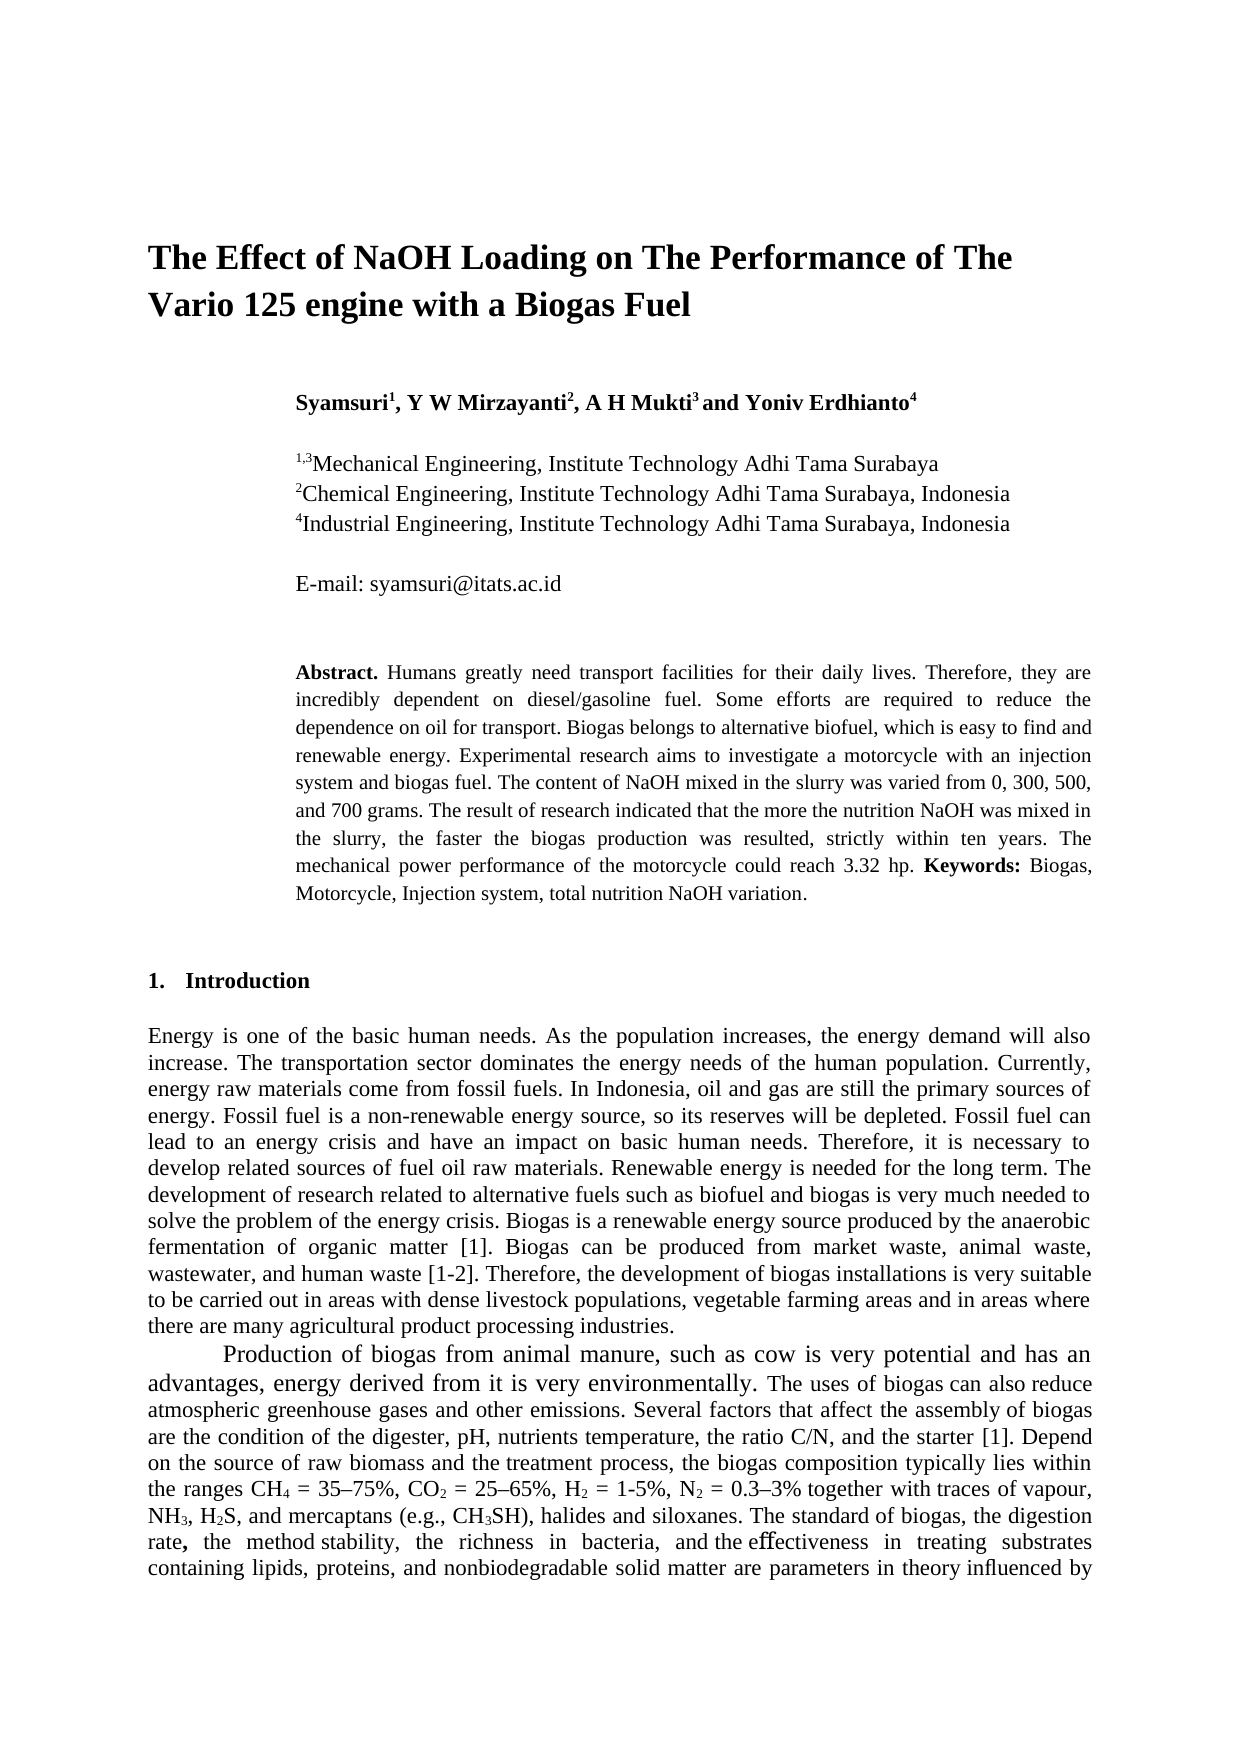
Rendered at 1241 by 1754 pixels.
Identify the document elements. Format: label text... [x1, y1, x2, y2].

text The Effect of NaOH Loading on The Performance of The Vario 125 engine with a Biogas Fuel [148, 236, 1092, 324]
text Energy is one of the basic human needs. As the population increases, the energy demand will also increase. The transportation sector dominates the energy needs of the human population. Currently, energy raw materials come from fossil fuels. In Indonesia, oil and gas are still the primary sources of energy. Fossil fuel is a non-renewable energy source, so its reserves will be depleted. Fossil fuel can lead to an energy crisis and have an impact on basic human needs. Therefore, it is necessary to develop related sources of fuel oil raw materials. Renewable energy is needed for the long term. The development of research related to alternative fuels such as biofuel and biogas is very much needed to solve the problem of the energy crisis. Biogas is a renewable energy source produced by the anaerobic fermentation of organic matter [1]. Biogas can be produced from market waste, animal waste, wastewater, and human waste [1-2]. Therefore, the development of biogas installations is very suitable to be carried out in areas with dense livestock populations, vegetable farming areas and in areas where there are many agricultural product processing industries. [148, 1023, 1092, 1339]
text 1,3Mechanical Engineering, Institute Technology Adhi Tama Surabaya [295, 449, 1092, 476]
list Introduction [148, 967, 1092, 994]
text E-mail: syamsuri@itats.ac.id [295, 570, 1092, 597]
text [148, 1339, 1092, 1581]
text 4Industrial Engineering, Institute Technology Adhi Tama Surabaya, Indonesia [295, 510, 1092, 536]
text 2Chemical Engineering, Institute Technology Adhi Tama Surabaya, Indonesia [295, 480, 1092, 506]
text Syamsuri1, Y W Mirzayanti2, A H Mukti3 and Yoniv Erdhianto4 [295, 389, 1092, 416]
text Abstract. Humans greatly need transport facilities for their daily lives. Therefore, they are incredibly dependent on diesel/gasoline fuel. Some efforts are required to reduce the dependence on oil for transport. Biogas belongs to alternative biofuel, which is easy to find and renewable energy. Experimental research aims to investigate a motorcycle with an injection system and biogas fuel. The content of NaOH mixed in the slurry was varied from 0, 300, 500, and 700 grams. The result of research indicated that the more the nutrition NaOH was mixed in the slurry, the faster the biogas production was resulted, strictly within ten years. The mechanical power performance of the motorcycle could reach 3.32 hp. Keywords: Biogas, Motorcycle, Injection system, total nutrition NaOH variation. [295, 660, 1092, 905]
